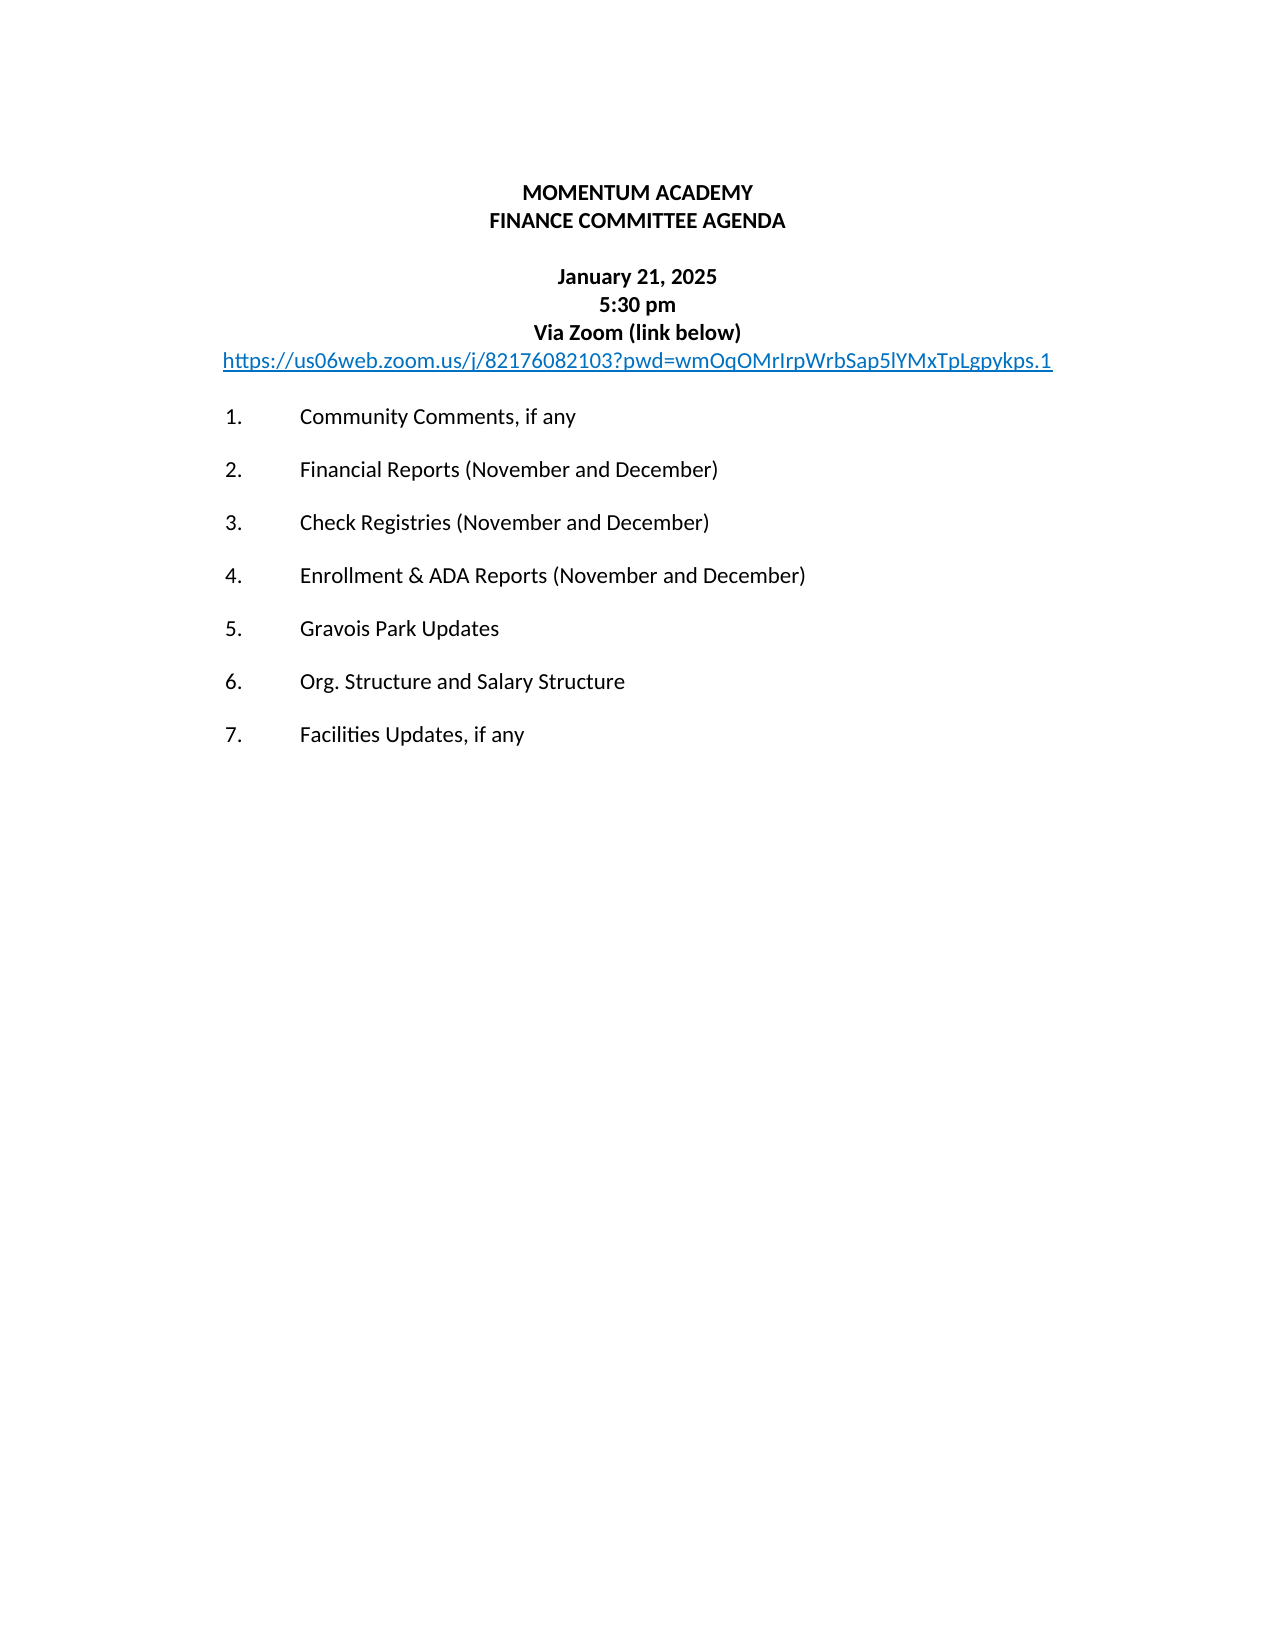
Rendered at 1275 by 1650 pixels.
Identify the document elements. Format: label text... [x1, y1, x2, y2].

text 5:30 pm [150, 290, 1125, 318]
text Enrollment & ADA Reports (November and December) [225, 561, 1125, 589]
text Check Registries (November and December) [225, 508, 1125, 536]
text Community Comments, if any [225, 402, 1125, 430]
text Org. Structure and Salary Structure [225, 667, 1125, 695]
text MOMENTUM ACADEMY [150, 178, 1125, 206]
text https://us06web.zoom.us/j/82176082103?pwd=wmOqOMrIrpWrbSap5lYMxTpLgpykps.1 [150, 346, 1125, 374]
text January 21, 2025 [150, 262, 1125, 290]
text Facilities Updates, if any [225, 720, 1125, 748]
text FINANCE COMMITTEE AGENDA [150, 206, 1125, 234]
text Gravois Park Updates [225, 614, 1125, 642]
text Via Zoom (link below) [150, 318, 1125, 346]
text Financial Reports (November and December) [225, 455, 1125, 483]
